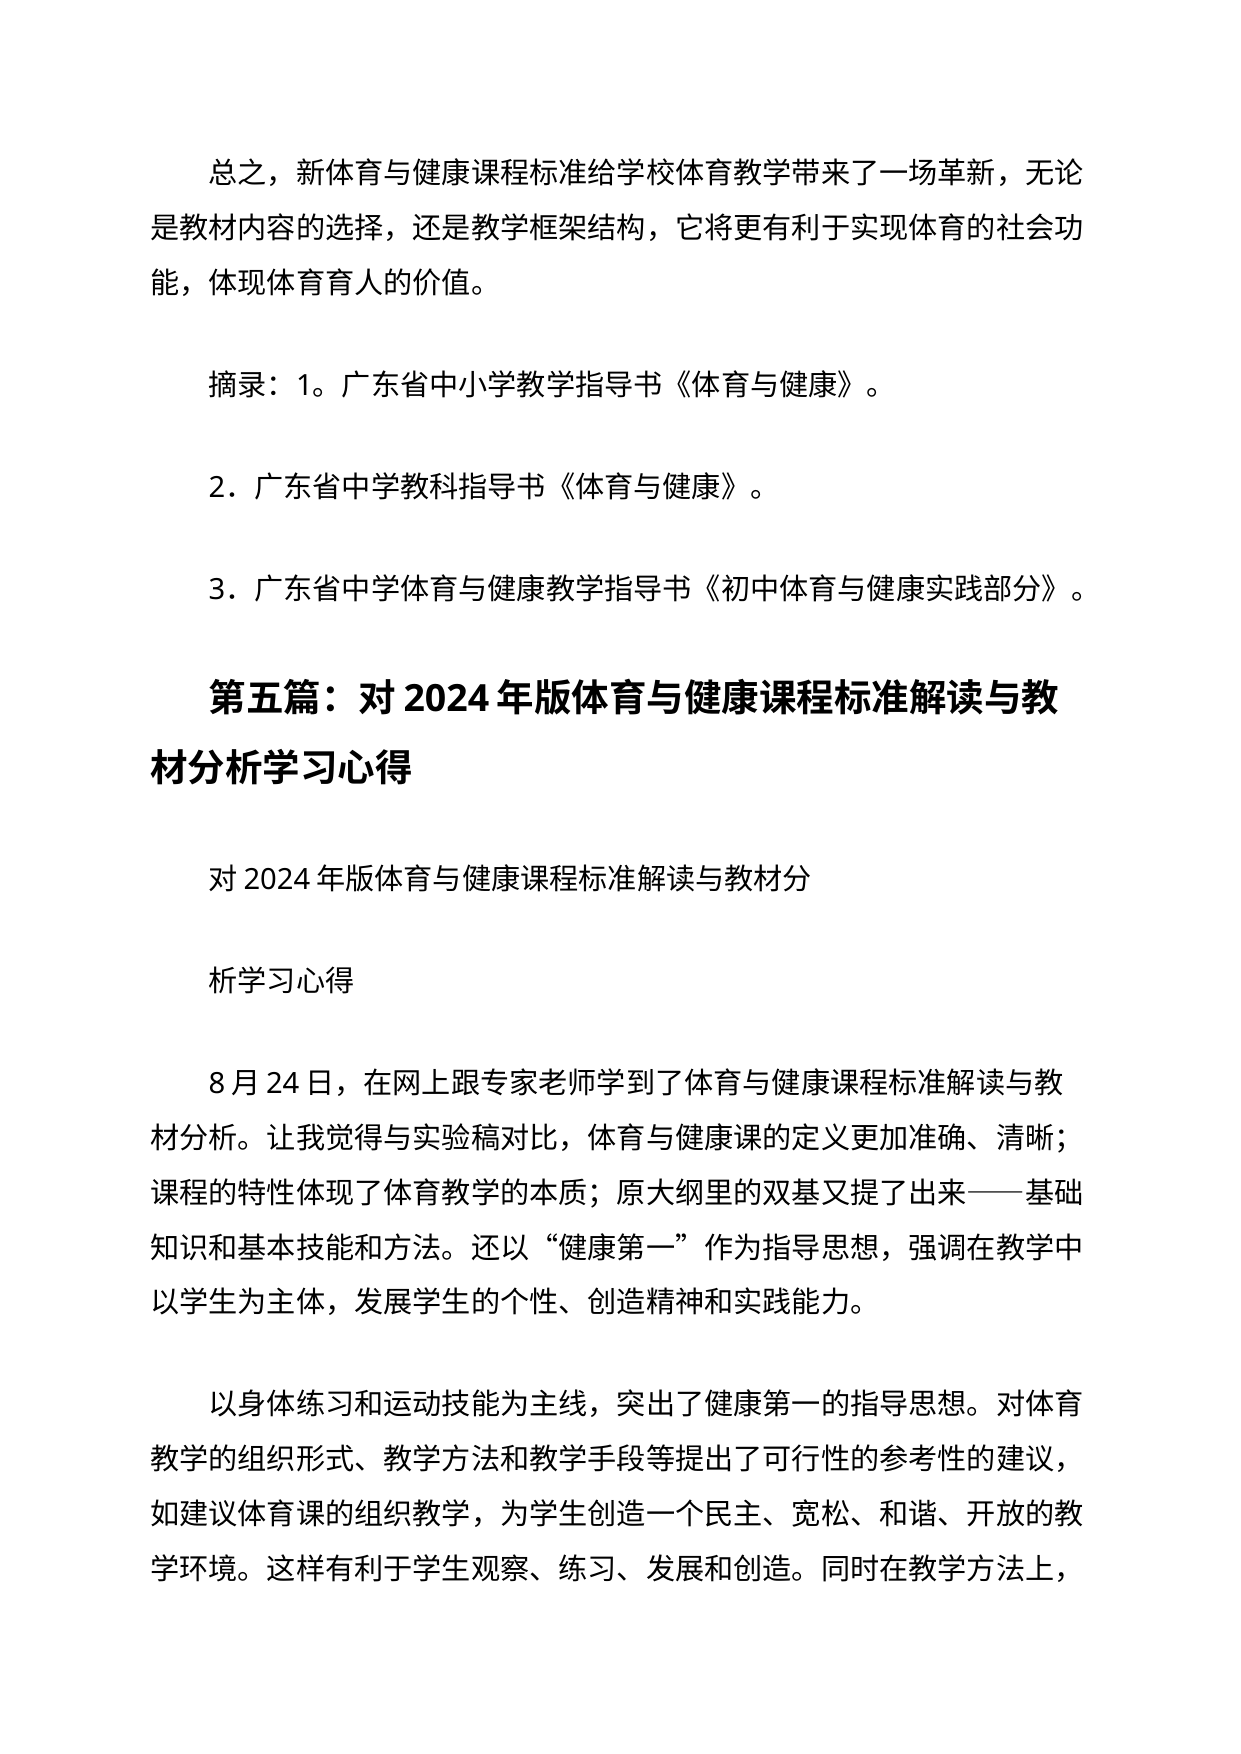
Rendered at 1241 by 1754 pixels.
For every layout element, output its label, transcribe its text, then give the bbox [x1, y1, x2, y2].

text 析学习心得 [150, 958, 1090, 1000]
text 第五篇：对2024年版体育与健康课程标准解读与教材分析学习心得 [150, 667, 1090, 792]
text 摘录：1。广东省中小学教学指导书《体育与健康》。 [150, 362, 1090, 404]
text 对2024年版体育与健康课程标准解读与教材分 [150, 856, 1090, 898]
text 2．广东省中学教科指导书《体育与健康》。 [150, 463, 1090, 506]
text 3．广东省中学体育与健康教学指导书《初中体育与健康实践部分》。 [150, 566, 1090, 608]
text 总之，新体育与健康课程标准给学校体育教学带来了一场革新，无论是教材内容的选择，还是教学框架结构，它将更有利于实现体育的社会功能，体现体育育人的价值。 [150, 150, 1090, 302]
text 8月24日，在网上跟专家老师学到了体育与健康课程标准解读与教材分析。让我觉得与实验稿对比，体育与健康课的定义更加准确、清晰；课程的特性体现了体育教学的本质；原大纲里的双基又提了出来——基础知识和基本技能和方法。还以“健康第一”作为指导思想，强调在教学中以学生为主体，发展学生的个性、创造精神和实践能力。 [150, 1059, 1090, 1321]
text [150, 1381, 1090, 1588]
